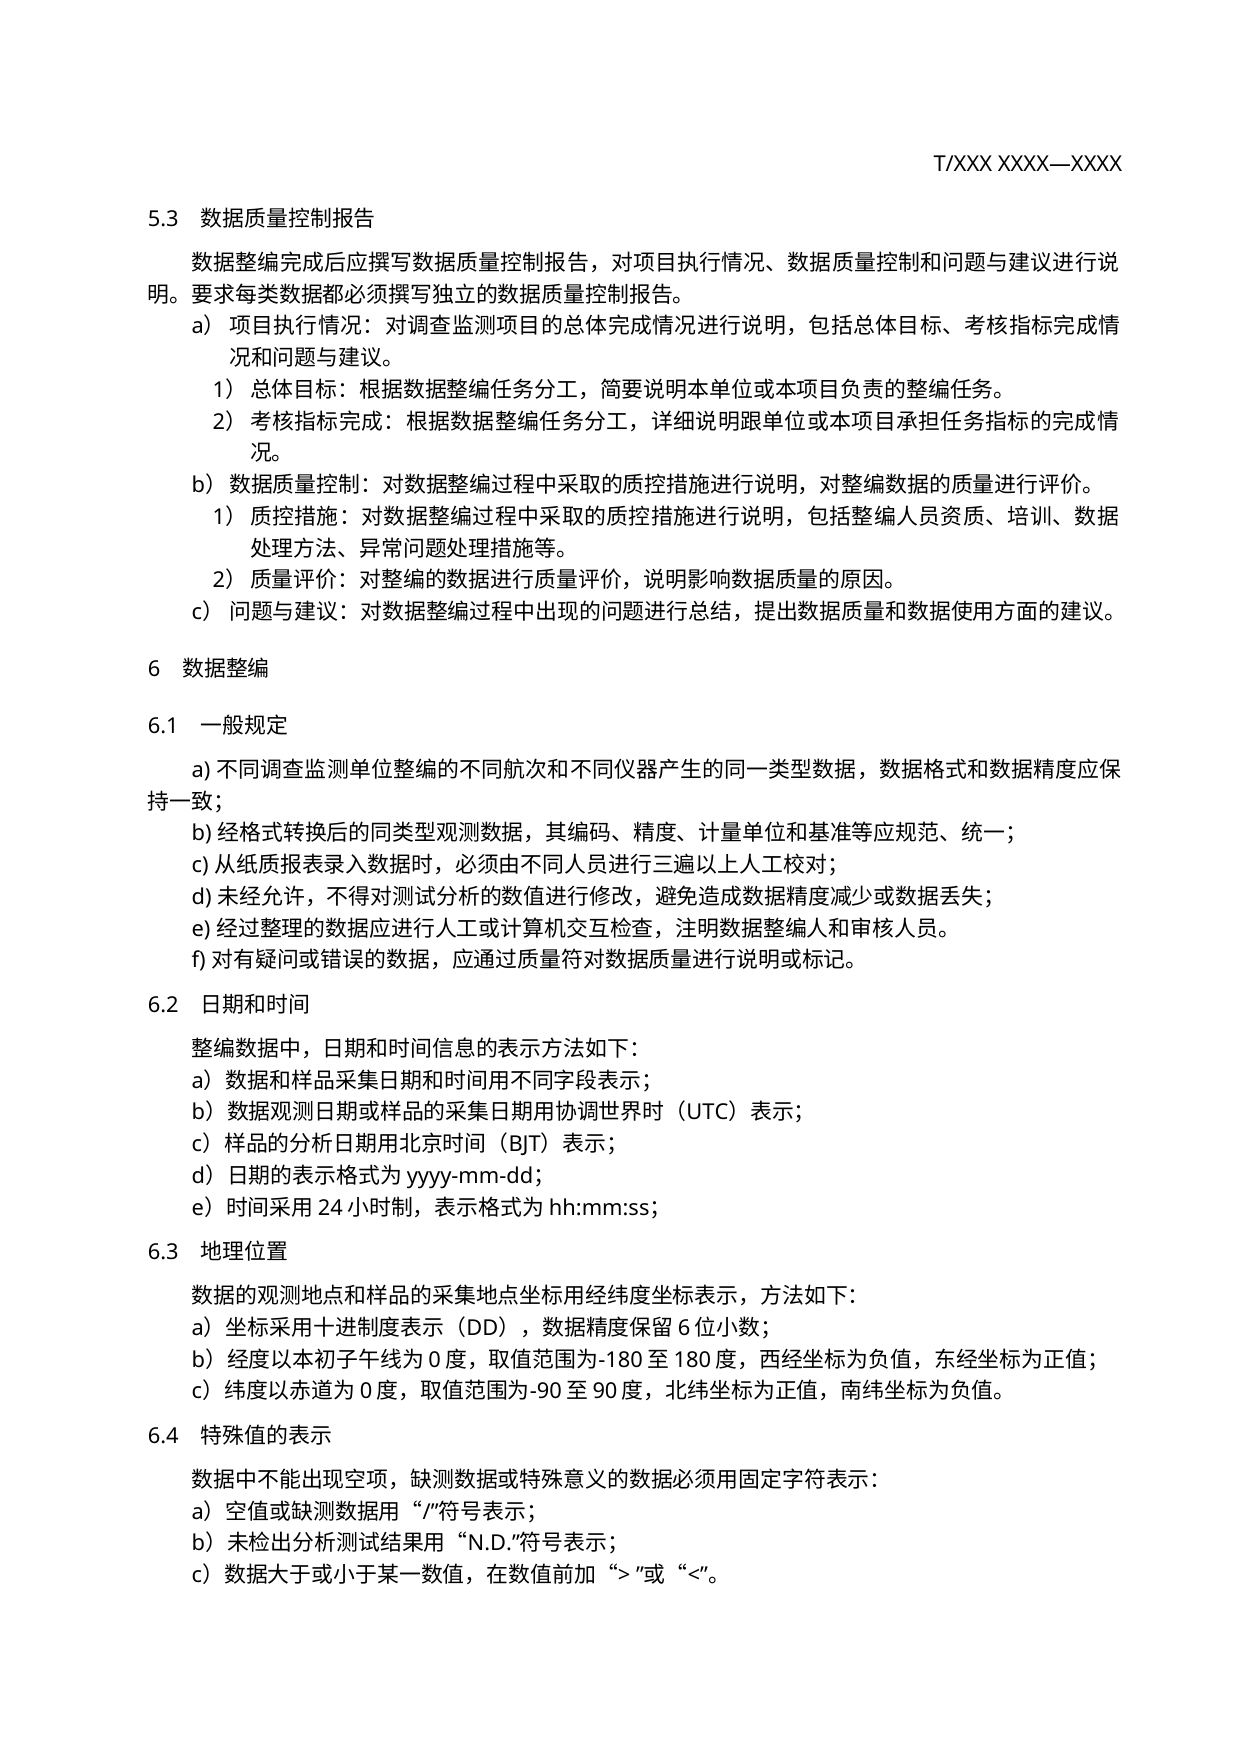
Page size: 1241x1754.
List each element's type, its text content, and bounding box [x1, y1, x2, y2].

text a）数据和样品采集日期和时间用不同字段表示； [148, 1063, 1122, 1094]
list 质控措施：对数据整编过程中采取的质控措施进行说明，包括整编人员资质、培训、数据处理方法、异常问题处理措施等。 [212, 499, 1122, 562]
text c）纬度以赤道为0度，取值范围为-90至90度，北纬坐标为正值，南纬坐标为负值。 [148, 1373, 1122, 1405]
text a) 不同调查监测单位整编的不同航次和不同仪器产生的同一类型数据，数据格式和数据精度应保持一致； [148, 752, 1122, 815]
text a）坐标采用十进制度表示（DD），数据精度保留6位小数； [148, 1310, 1122, 1342]
text f) 对有疑问或错误的数据，应通过质量符对数据质量进行说明或标记。 [148, 942, 1122, 974]
text c）数据大于或小于某一数值，在数值前加“> ”或“<”。 [148, 1557, 1122, 1589]
text 整编数据中，日期和时间信息的表示方法如下： [148, 1031, 1122, 1063]
text 数据的观测地点和样品的采集地点坐标用经纬度坐标表示，方法如下： [148, 1278, 1122, 1310]
text 一般规定 [148, 708, 1122, 739]
text 数据质量控制报告 [148, 201, 1122, 233]
text c）样品的分析日期用北京时间（BJT）表示； [148, 1126, 1122, 1158]
text e）时间采用24小时制，表示格式为 hh:mm:ss； [148, 1190, 1122, 1221]
list 问题与建议：对数据整编过程中出现的问题进行总结，提出数据质量和数据使用方面的建议。 [191, 594, 1122, 626]
text 地理位置 [148, 1234, 1122, 1266]
text b) 经格式转换后的同类型观测数据，其编码、精度、计量单位和基准等应规范、统一； [148, 815, 1122, 847]
list 考核指标完成：根据数据整编任务分工，详细说明跟单位或本项目承担任务指标的完成情况。 [212, 404, 1122, 467]
text e) 经过整理的数据应进行人工或计算机交互检查，注明数据整编人和审核人员。 [148, 911, 1122, 942]
list 项目执行情况：对调查监测项目的总体完成情况进行说明，包括总体目标、考核指标完成情况和问题与建议。 [191, 308, 1122, 372]
text 日期和时间 [148, 987, 1122, 1018]
text 数据中不能出现空项，缺测数据或特殊意义的数据必须用固定字符表示： [148, 1462, 1122, 1494]
text b）未检出分析测试结果用“N.D.”符号表示； [148, 1525, 1122, 1557]
list 总体目标：根据数据整编任务分工，简要说明本单位或本项目负责的整编任务。 [212, 372, 1122, 404]
text d）日期的表示格式为 yyyy-mm-dd； [148, 1158, 1122, 1190]
text 数据整编 [148, 651, 1122, 683]
text 数据整编完成后应撰写数据质量控制报告，对项目执行情况、数据质量控制和问题与建议进行说明。要求每类数据都必须撰写独立的数据质量控制报告。 [148, 245, 1122, 308]
list 数据质量控制：对数据整编过程中采取的质控措施进行说明，对整编数据的质量进行评价。 [191, 467, 1122, 499]
text a）空值或缺测数据用“/”符号表示； [148, 1494, 1122, 1525]
text 特殊值的表示 [148, 1418, 1122, 1449]
text c) 从纸质报表录入数据时，必须由不同人员进行三遍以上人工校对； [148, 847, 1122, 879]
text b）经度以本初子午线为0度，取值范围为-180至180度，西经坐标为负值，东经坐标为正值； [148, 1342, 1122, 1373]
text b）数据观测日期或样品的采集日期用协调世界时（UTC）表示； [148, 1094, 1122, 1126]
text d) 未经允许，不得对测试分析的数值进行修改，避免造成数据精度减少或数据丢失； [148, 879, 1122, 911]
list 质量评价：对整编的数据进行质量评价，说明影响数据质量的原因。 [212, 562, 1122, 594]
